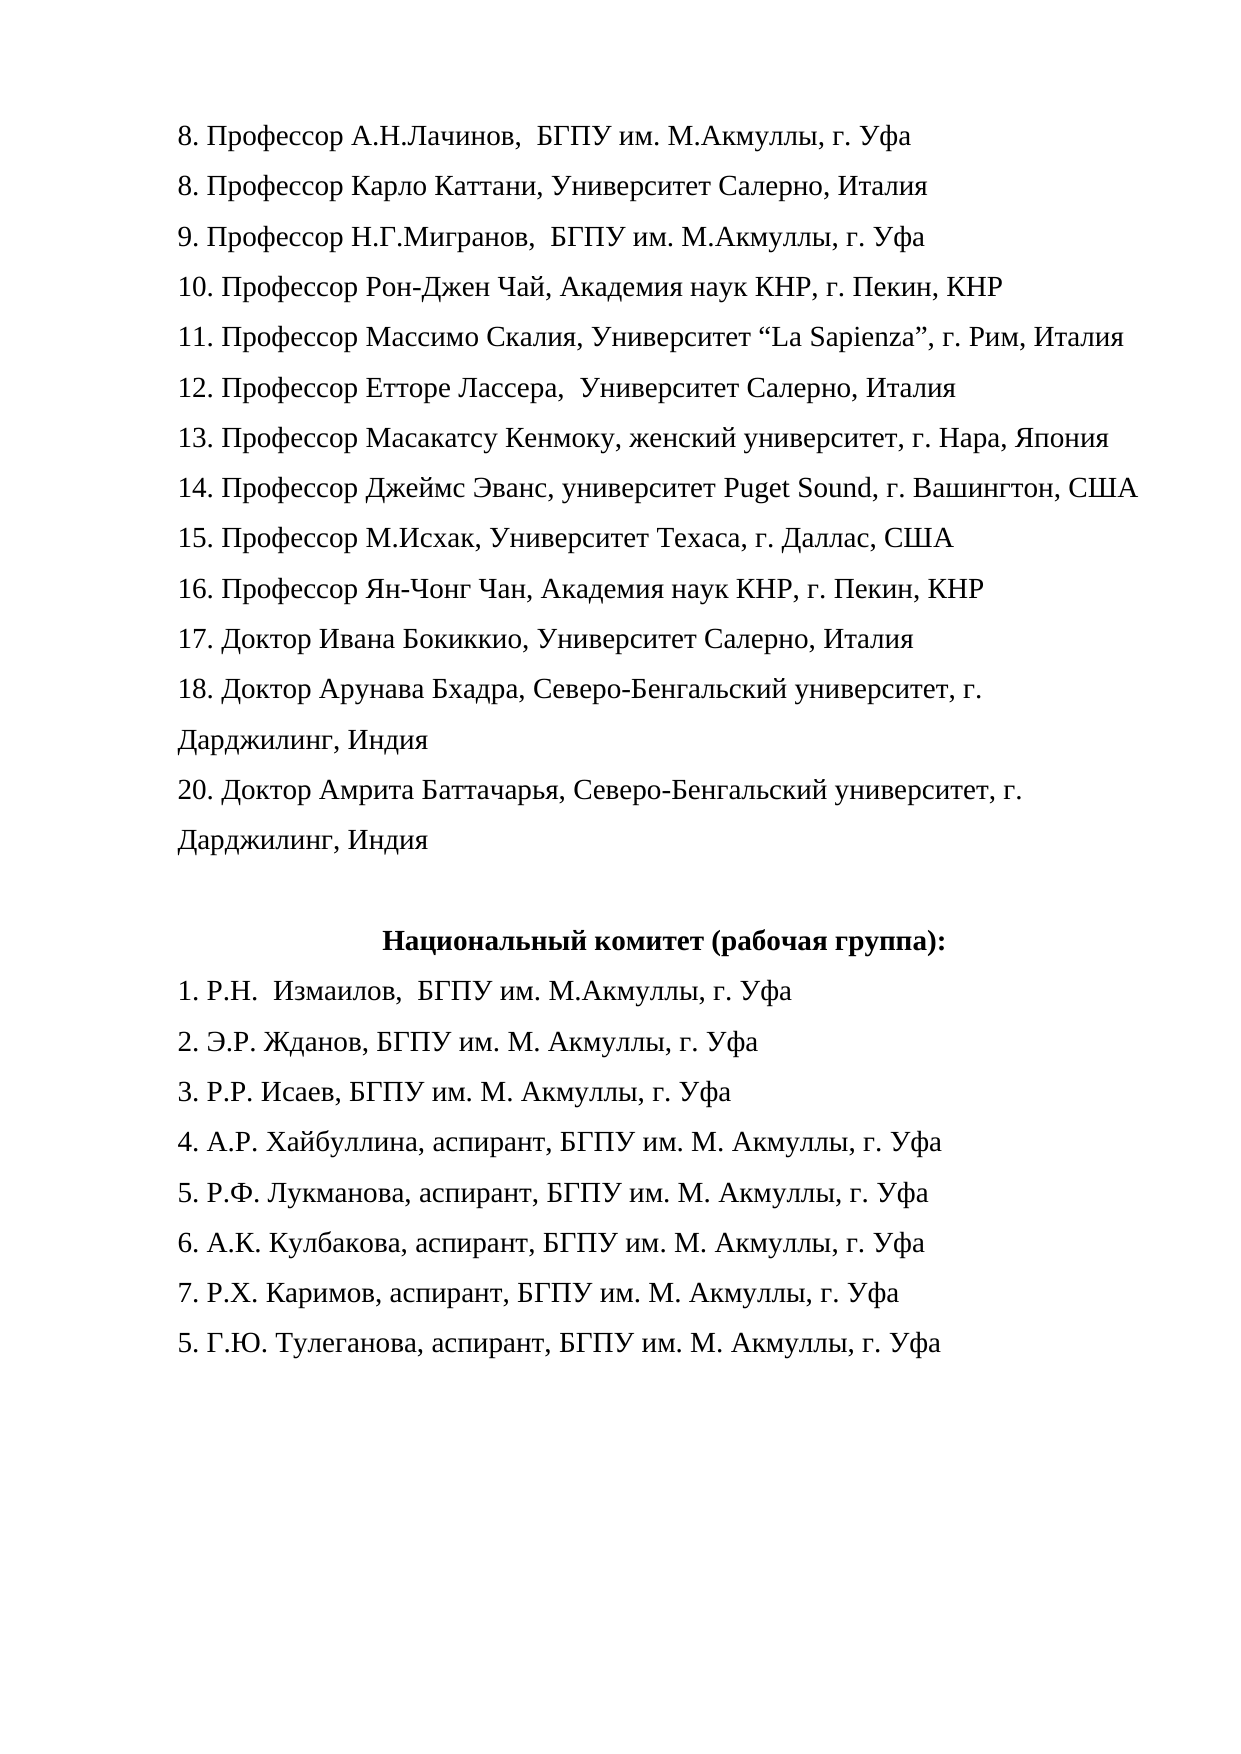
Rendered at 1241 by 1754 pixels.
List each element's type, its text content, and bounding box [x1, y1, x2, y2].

text 10. Профессор Рон-Джен Чай, Академия наук КНР, г. Пекин, КНР [177, 269, 1152, 303]
text 8. Профессор Карло Каттани, Университет Салерно, Италия [177, 168, 1152, 202]
text 18. Доктор Арунава Бхадра, Северо-Бенгальский университет, г. Дарджилинг, Индия [177, 672, 1152, 755]
text 8. Профессор А.Н.Лачинов, БГПУ им. М.Акмуллы, г. Уфа [177, 118, 1152, 152]
text 7. Р.Х. Каримов, аспирант, БГПУ им. М. Акмуллы, г. Уфа [177, 1275, 1152, 1309]
text 11. Профессор Массимо Скалия, Университет “”, г. Рим, Италия [177, 319, 1152, 353]
text 12. Профессор Етторе Лассера, Университет Салерно, Италия [177, 370, 1152, 403]
text 20. Доктор Амрита Баттачарья, Северо-Бенгальский университет, г. Дарджилинг, Индия [177, 772, 1152, 856]
text 9. Профессор Н.Г.Мигранов, БГПУ им. М.Акмуллы, г. Уфа [177, 219, 1152, 252]
text 2. Э.Р. Жданов, БГПУ им. М. Акмуллы, г. Уфа [177, 1024, 1152, 1057]
text 17. Доктор Ивана Бокиккио, Университет Салерно, Италия [177, 621, 1152, 655]
text 15. Профессор М.Исхак, Университет Техаса, г. Даллас, США [177, 521, 1152, 554]
text Национальный комитет (рабочая группа): [177, 923, 1152, 957]
text 14. Профессор Джеймс Эванс, университет Puget Sound, г. Вашингтон, США [177, 470, 1152, 504]
text 5. Г.Ю. Тулеганова, аспирант, БГПУ им. М. Акмуллы, г. Уфа [177, 1326, 1152, 1359]
text 5. Р.Ф. Лукманова, аспирант, БГПУ им. М. Акмуллы, г. Уфа [177, 1175, 1152, 1208]
text 3. Р.Р. Исаев, БГПУ им. М. Акмуллы, г. Уфа [177, 1074, 1152, 1108]
text 13. Профессор Масакатсу Кенмоку, женский университет, г. Нара, Япония [177, 420, 1152, 453]
text 6. А.К. Кулбакова, аспирант, БГПУ им. М. Акмуллы, г. Уфа [177, 1225, 1152, 1258]
text 1. Р.Н. Измаилов, БГПУ им. М.Акмуллы, г. Уфа [177, 973, 1152, 1007]
text 16. Профессор Ян-Чонг Чан, Академия наук КНР, г. Пекин, КНР [177, 571, 1152, 604]
text 4. А.Р. Хайбуллина, аспирант, БГПУ им. М. Акмуллы, г. Уфа [177, 1124, 1152, 1158]
